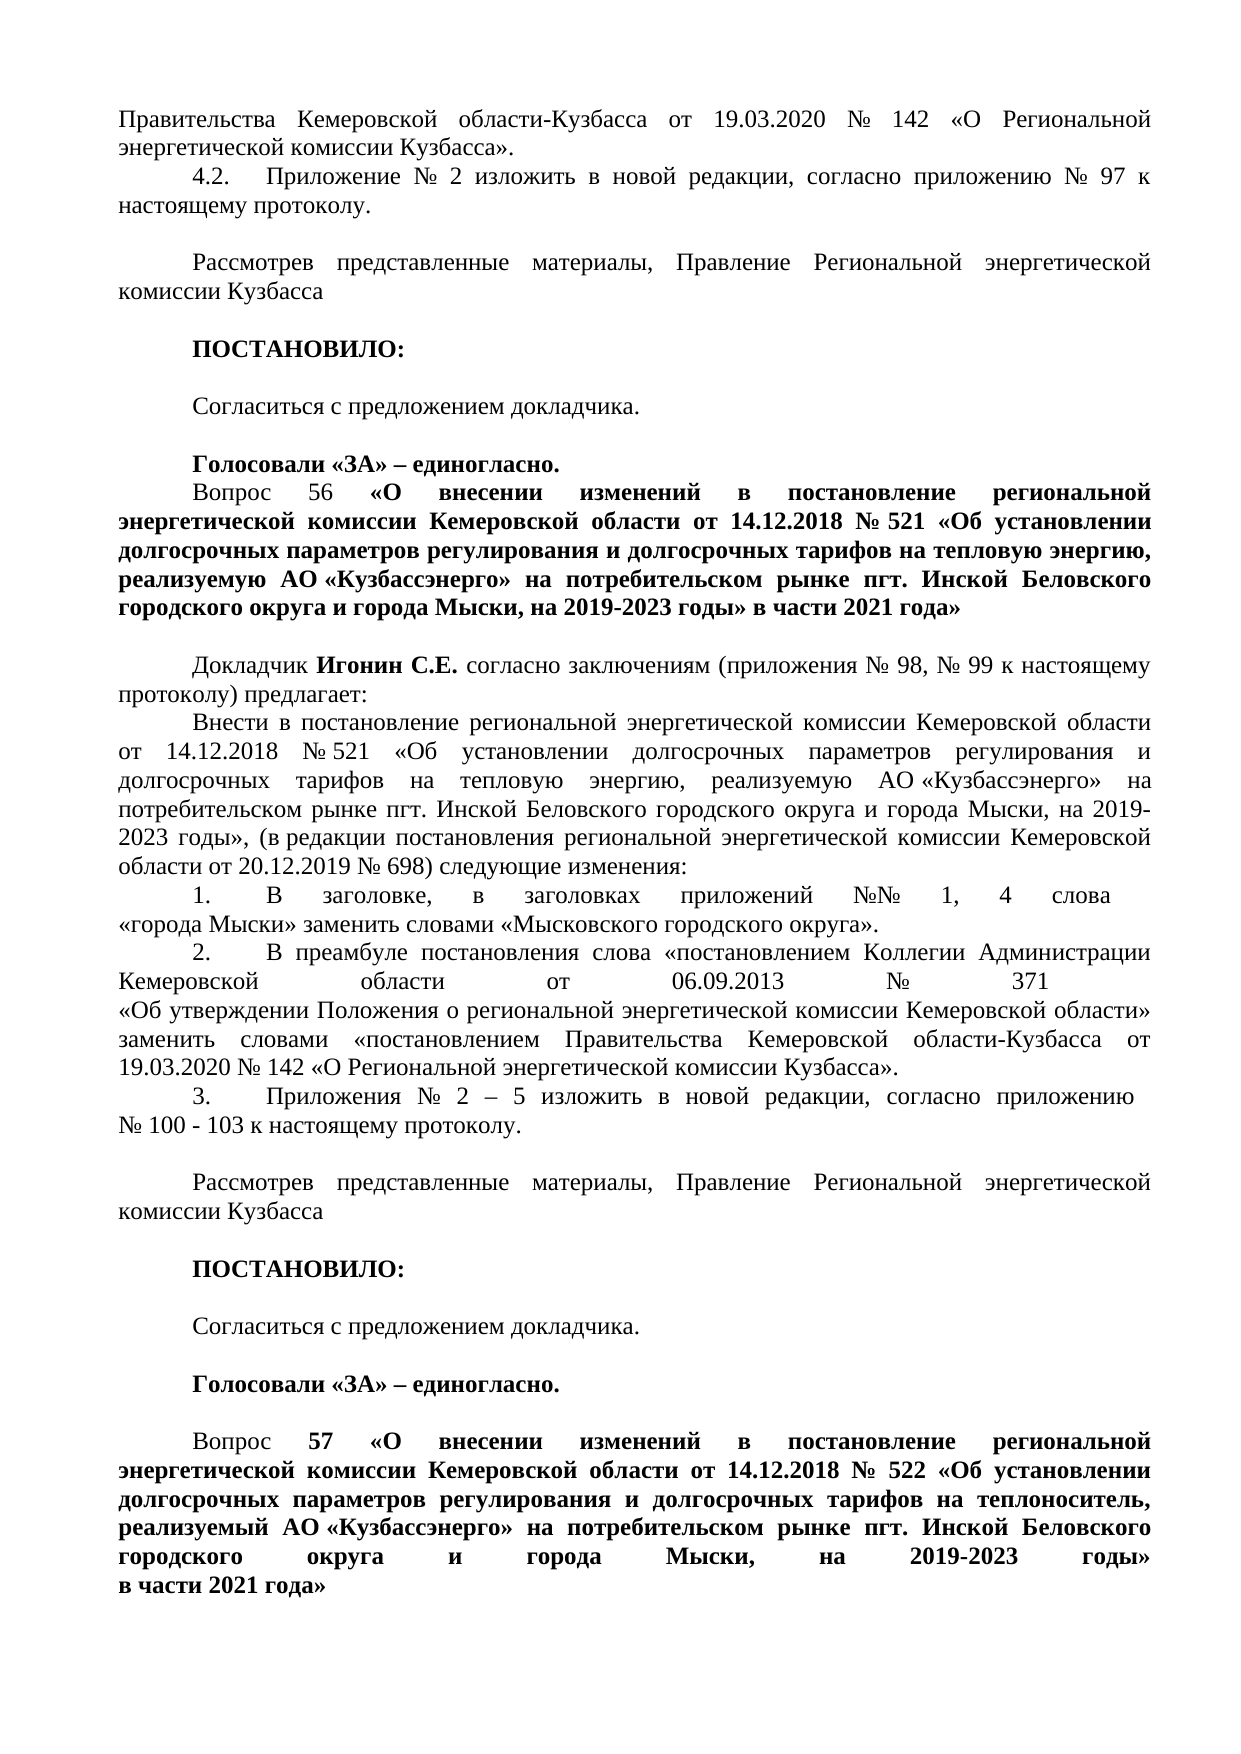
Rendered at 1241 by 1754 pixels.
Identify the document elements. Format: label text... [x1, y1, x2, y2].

text Вопрос 56 «О внесении изменений в постановление региональной энергетической комиссии Кемеровской области от 14.12.2018 № 521 «Об установлении долгосрочных параметров регулирования и долгосрочных тарифов на тепловую энергию, реализуемую АО «Кузбассэнерго» на потребительском рынке пгт. Инской Беловского городского округа и города Мыски, на 2019-2023 годы» в части 2021 года» [118, 477, 1152, 621]
text Согласиться с предложением докладчика. [118, 391, 1152, 420]
list Приложения № 2 – 5 изложить в новой редакции, согласно приложению № 100 - 103 к настоящему протоколу. [118, 1081, 1152, 1139]
text Вопрос 57 «О внесении изменений в постановление региональной энергетической комиссии Кемеровской области от 14.12.2018 № 522 «Об установлении долгосрочных параметров регулирования и долгосрочных тарифов на теплоноситель, реализуемый АО «Кузбассэнерго» на потребительском рынке пгт. Инской Беловского городского округа и города Мыски, на 2019-2023 годы» в части 2021 года» [118, 1426, 1152, 1599]
list В заголовке, в заголовках приложений №№ 1, 4 слова «города Мыски» заменить словами «Мысковского городского округа». [118, 880, 1152, 937]
text Докладчик Игонин С.Е. согласно заключениям (приложения № 98, № 99 к настоящему протоколу) предлагает: [118, 650, 1152, 707]
text Рассмотрев представленные материалы, Правление Региональной энергетической комиссии Кузбасса [118, 247, 1152, 305]
text Внести в постановление региональной энергетической комиссии Кемеровской области от 14.12.2018 № 521 «Об установлении долгосрочных параметров регулирования и долгосрочных тарифов на тепловую энергию, реализуемую АО «Кузбассэнерго» на потребительском рынке пгт. Инской Беловского городского округа и города Мыски, на 2019-2023 годы», (в редакции постановления региональной энергетической комиссии Кемеровской области от 20.12.2019 № 698) следующие изменения: [118, 707, 1152, 880]
text ПОСТАНОВИЛО: [118, 334, 1152, 362]
text Рассмотрев представленные материалы, Правление Региональной энергетической комиссии Кузбасса [118, 1167, 1152, 1225]
list Приложение № 2 изложить в новой редакции, согласно приложению № 97 к настоящему протоколу. [118, 161, 1152, 219]
text Согласиться с предложением докладчика. [118, 1311, 1152, 1340]
text Голосовали «ЗА» – единогласно. [118, 449, 1152, 477]
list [118, 104, 1152, 161]
text ПОСТАНОВИЛО: [118, 1254, 1152, 1282]
text Голосовали «ЗА» – единогласно. [118, 1369, 1152, 1397]
